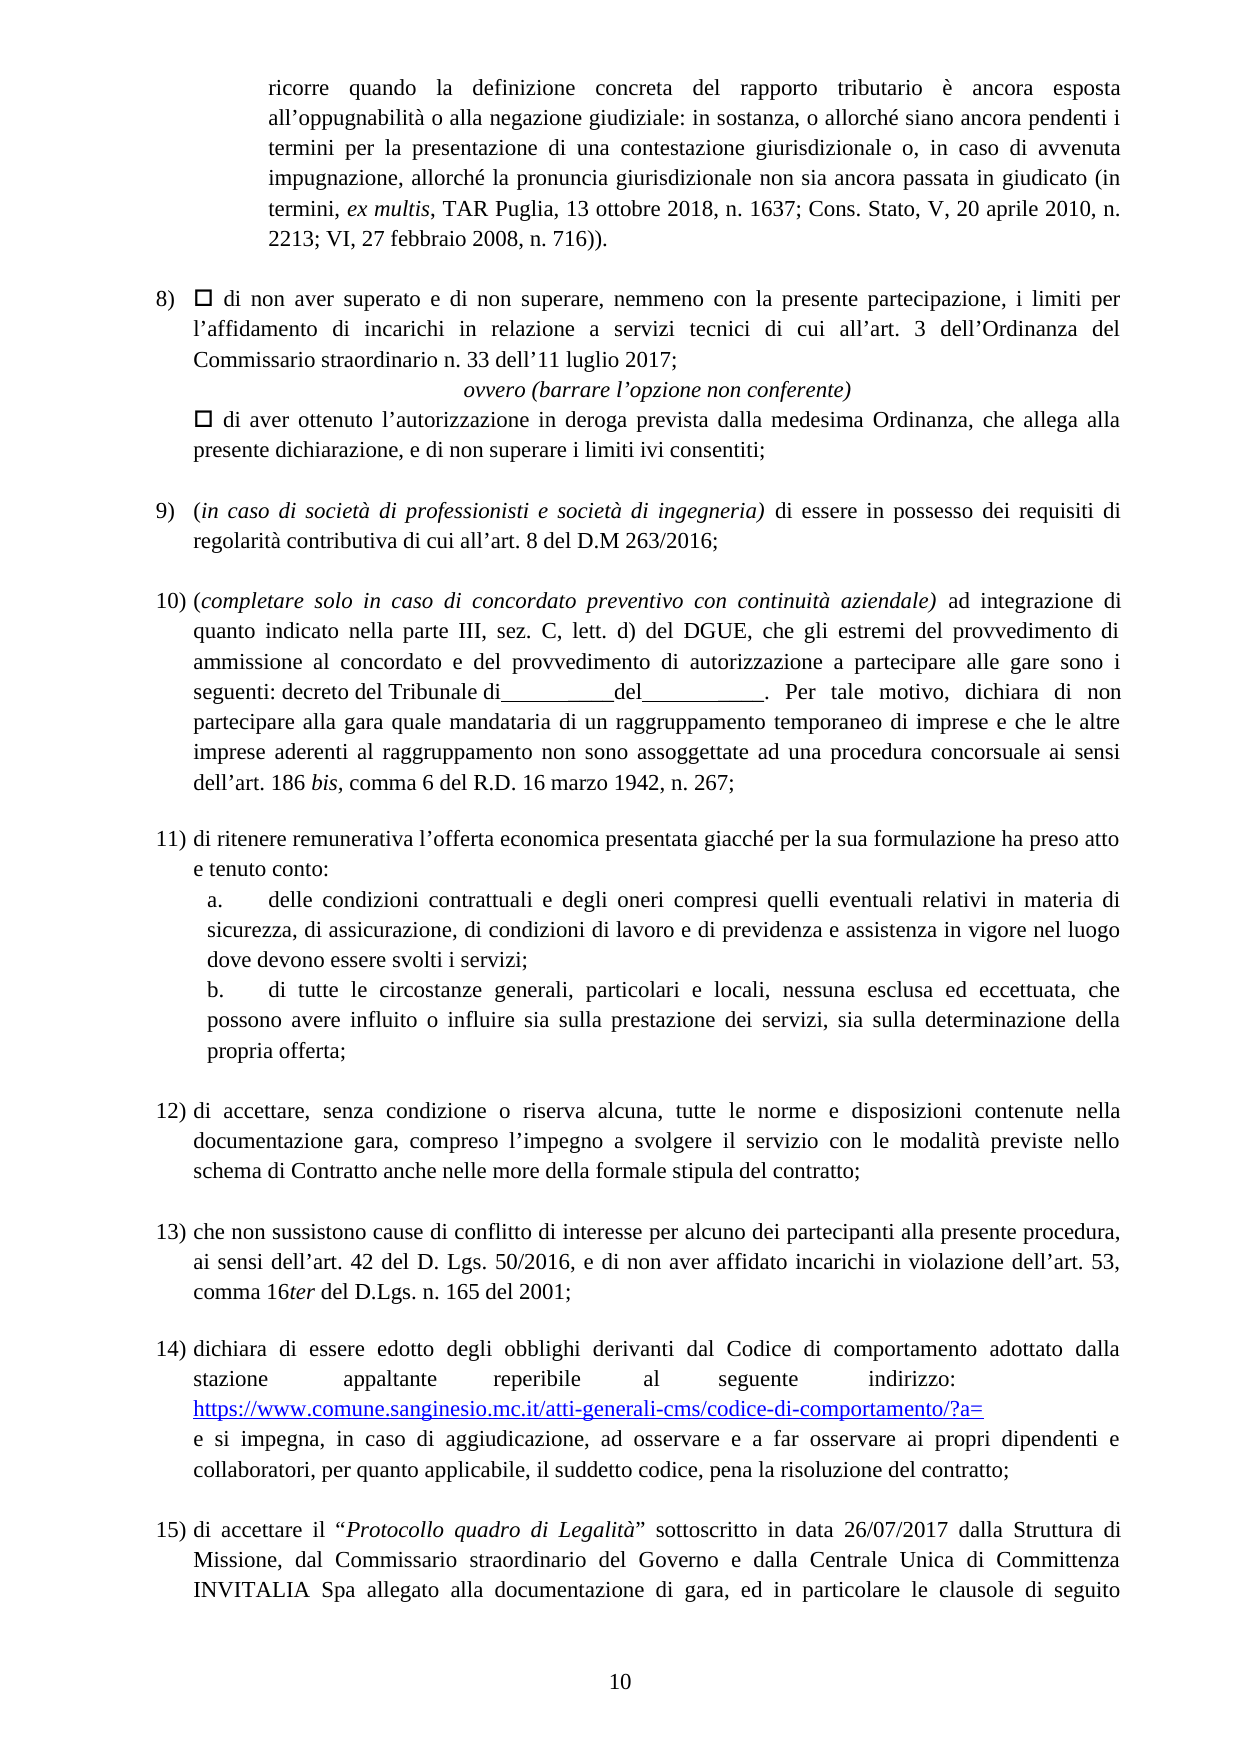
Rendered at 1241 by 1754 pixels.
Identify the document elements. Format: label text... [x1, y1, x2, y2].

list dichiara di essere edotto degli obblighi derivanti dal Codice di comportamento adottato dalla stazione appaltante reperibile al seguente indirizzo: https://www.comune.sanginesio.mc.it/atti-generali-cms/codice-di-comportamento/?a= [156, 1335, 1122, 1422]
list di ritenere remunerativa l’offerta economica presentata giacché per la sua formulazione ha preso atto e tenuto conto: [156, 825, 1122, 882]
list di non aver superato e di non superare, nemmeno con la presente partecipazione, i limiti per l’affidamento di incarichi in relazione a servizi tecnici di cui all’art. 3 dell’Ordinanza del Commissario straordinario n. 33 dell’11 luglio 2017; [156, 285, 1122, 372]
text a. delle condizioni contrattuali e degli oneri compresi quelli eventuali relativi in materia di sicurezza, di assicurazione, di condizioni di lavoro e di previdenza e assistenza in vigore nel luogo dove devono essere svolti i servizi; [207, 886, 1122, 972]
text di aver ottenuto l’autorizzazione in deroga prevista dalla medesima Ordinanza, che allega alla presente dichiarazione, e di non superare i limiti ivi consentiti; [193, 406, 1122, 463]
list che non sussistono cause di conflitto di interesse per alcuno dei partecipanti alla presente procedura, ai sensi dell’art. 42 del D. Lgs. 50/2016, e di non aver affidato incarichi in violazione dell’art. 53, comma 16ter del D.Lgs. n. 165 del 2001; [156, 1218, 1122, 1305]
list (completare solo in caso di concordato preventivo con continuità aziendale) ad integrazione di quanto indicato nella parte III, sez. C, lett. d) del DGUE, che gli estremi del provvedimento di ammissione al concordato e del provvedimento di autorizzazione a partecipare alle gare sono i seguenti: decreto del Tribunale di ____del ____. Per tale motivo, dichiara di non partecipare alla gara quale mandataria di un raggruppamento temporaneo di imprese e che le altre imprese aderenti al raggruppamento non sono assoggettate ad una procedura concorsuale ai sensi dell’art. 186 bis, comma 6 del R.D. 16 marzo 1942, n. 267; [156, 587, 1122, 795]
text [268, 74, 1122, 251]
text e si impegna, in caso di aggiudicazione, ad osservare e a far osservare ai propri dipendenti e collaboratori, per quanto applicabile, il suddetto codice, pena la risoluzione del contratto; [193, 1426, 1122, 1482]
list di accettare, senza condizione o riserva alcuna, tutte le norme e disposizioni contenute nella documentazione gara, compreso l’impegno a svolgere il servizio con le modalità previste nello schema di Contratto anche nelle more della formale stipula del contratto; [156, 1097, 1122, 1184]
text b. di tutte le circostanze generali, particolari e locali, nessuna esclusa ed eccettuata, che possono avere influito o influire sia sulla prestazione dei servizi, sia sulla determinazione della propria offerta; [207, 976, 1122, 1063]
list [156, 1516, 1122, 1603]
text ovvero (barrare l’opzione non conferente) [193, 376, 1122, 402]
list (in caso di società di professionisti e società di ingegneria) di essere in possesso dei requisiti di regolarità contributiva di cui all’art. 8 del D.M 263/2016; [156, 497, 1122, 553]
